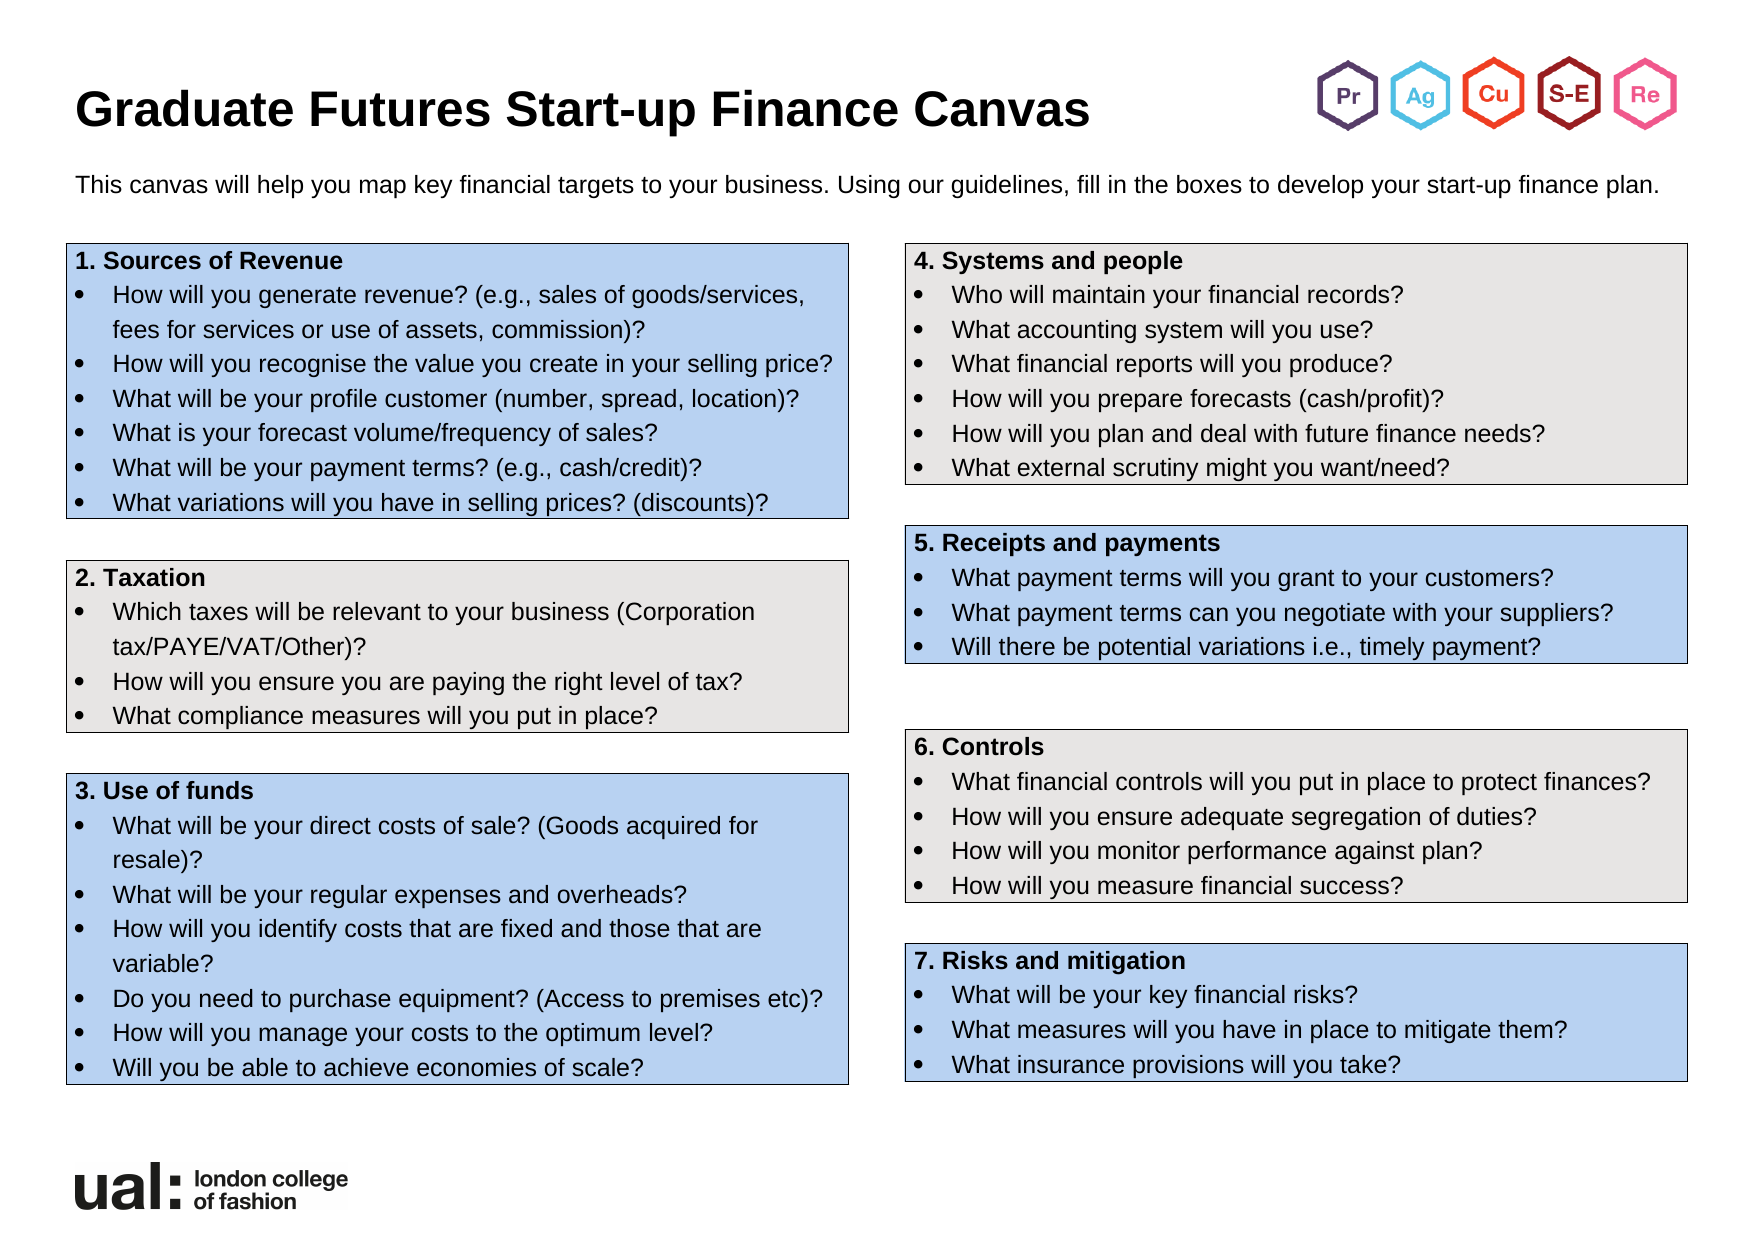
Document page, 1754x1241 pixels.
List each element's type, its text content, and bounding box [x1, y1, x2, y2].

picture [1390, 60, 1451, 131]
list What variations will you have in selling prices? (discounts)? [67, 484, 848, 518]
list Will you be able to achieve economies of scale? [67, 1049, 848, 1084]
subtitle 6. Controls [906, 730, 1687, 761]
list What external scrutiny might you want/need? [906, 450, 1687, 484]
list What payment terms will you grant to your customers? [906, 560, 1687, 592]
list What payment terms can you negotiate with your suppliers? [906, 594, 1687, 626]
list Will there be potential variations i.e., timely payment? [906, 629, 1687, 663]
list How will you monitor performance against plan? [906, 833, 1687, 865]
list How will you ensure you are paying the right level of tax? [67, 663, 848, 695]
list How will you recognise the value you create in your selling price? [67, 346, 848, 378]
list How will you identify costs that are fixed and those that are variable? [67, 911, 848, 978]
list Do you need to purchase equipment? (Access to premises etc)? [67, 980, 848, 1012]
subtitle 2. Taxation [67, 561, 848, 592]
list How will you manage your costs to the optimum level? [67, 1015, 848, 1047]
subtitle 4. Systems and people [906, 244, 1687, 274]
list What will be your profile customer (number, spread, location)? [67, 381, 848, 413]
subtitle 5. Receipts and payments [906, 526, 1687, 557]
list How will you ensure adequate segregation of duties? [906, 798, 1687, 830]
picture [1537, 56, 1601, 131]
list What will be your regular expenses and overheads? [67, 877, 848, 909]
list What will be your direct costs of sale? (Goods acquired for resale)? [67, 808, 848, 874]
text 1. Sources of Revenue [67, 244, 848, 274]
list Which taxes will be relevant to your business (Corporation tax/PAYE/VAT/Other)? [67, 594, 848, 661]
picture [1462, 56, 1525, 130]
list What will be your payment terms? (e.g., cash/credit)? [67, 450, 848, 482]
list How will you prepare forecasts (cash/profit)? [906, 381, 1687, 413]
list How will you plan and deal with future finance needs? [906, 415, 1687, 447]
list What insurance provisions will you take? [906, 1046, 1687, 1081]
picture [75, 1162, 348, 1210]
picture [1317, 59, 1379, 132]
picture [1612, 56, 1678, 132]
list What is your forecast volume/frequency of sales? [67, 415, 848, 447]
list How will you generate revenue? (e.g., sales of goods/services, fees for services or use of assets, commission)? [67, 277, 848, 343]
subtitle 3. Use of funds [67, 774, 848, 805]
list Who will maintain your financial records? [906, 277, 1687, 309]
list What will be your key financial risks? [906, 977, 1687, 1009]
list What accounting system will you use? [906, 312, 1687, 344]
list How will you measure financial success? [906, 867, 1687, 902]
list What compliance measures will you put in place? [67, 698, 848, 732]
subtitle 7. Risks and mitigation [906, 944, 1687, 975]
list What measures will you have in place to mitigate them? [906, 1012, 1687, 1044]
list What financial controls will you put in place to protect finances? [906, 764, 1687, 796]
list What financial reports will you produce? [906, 346, 1687, 378]
